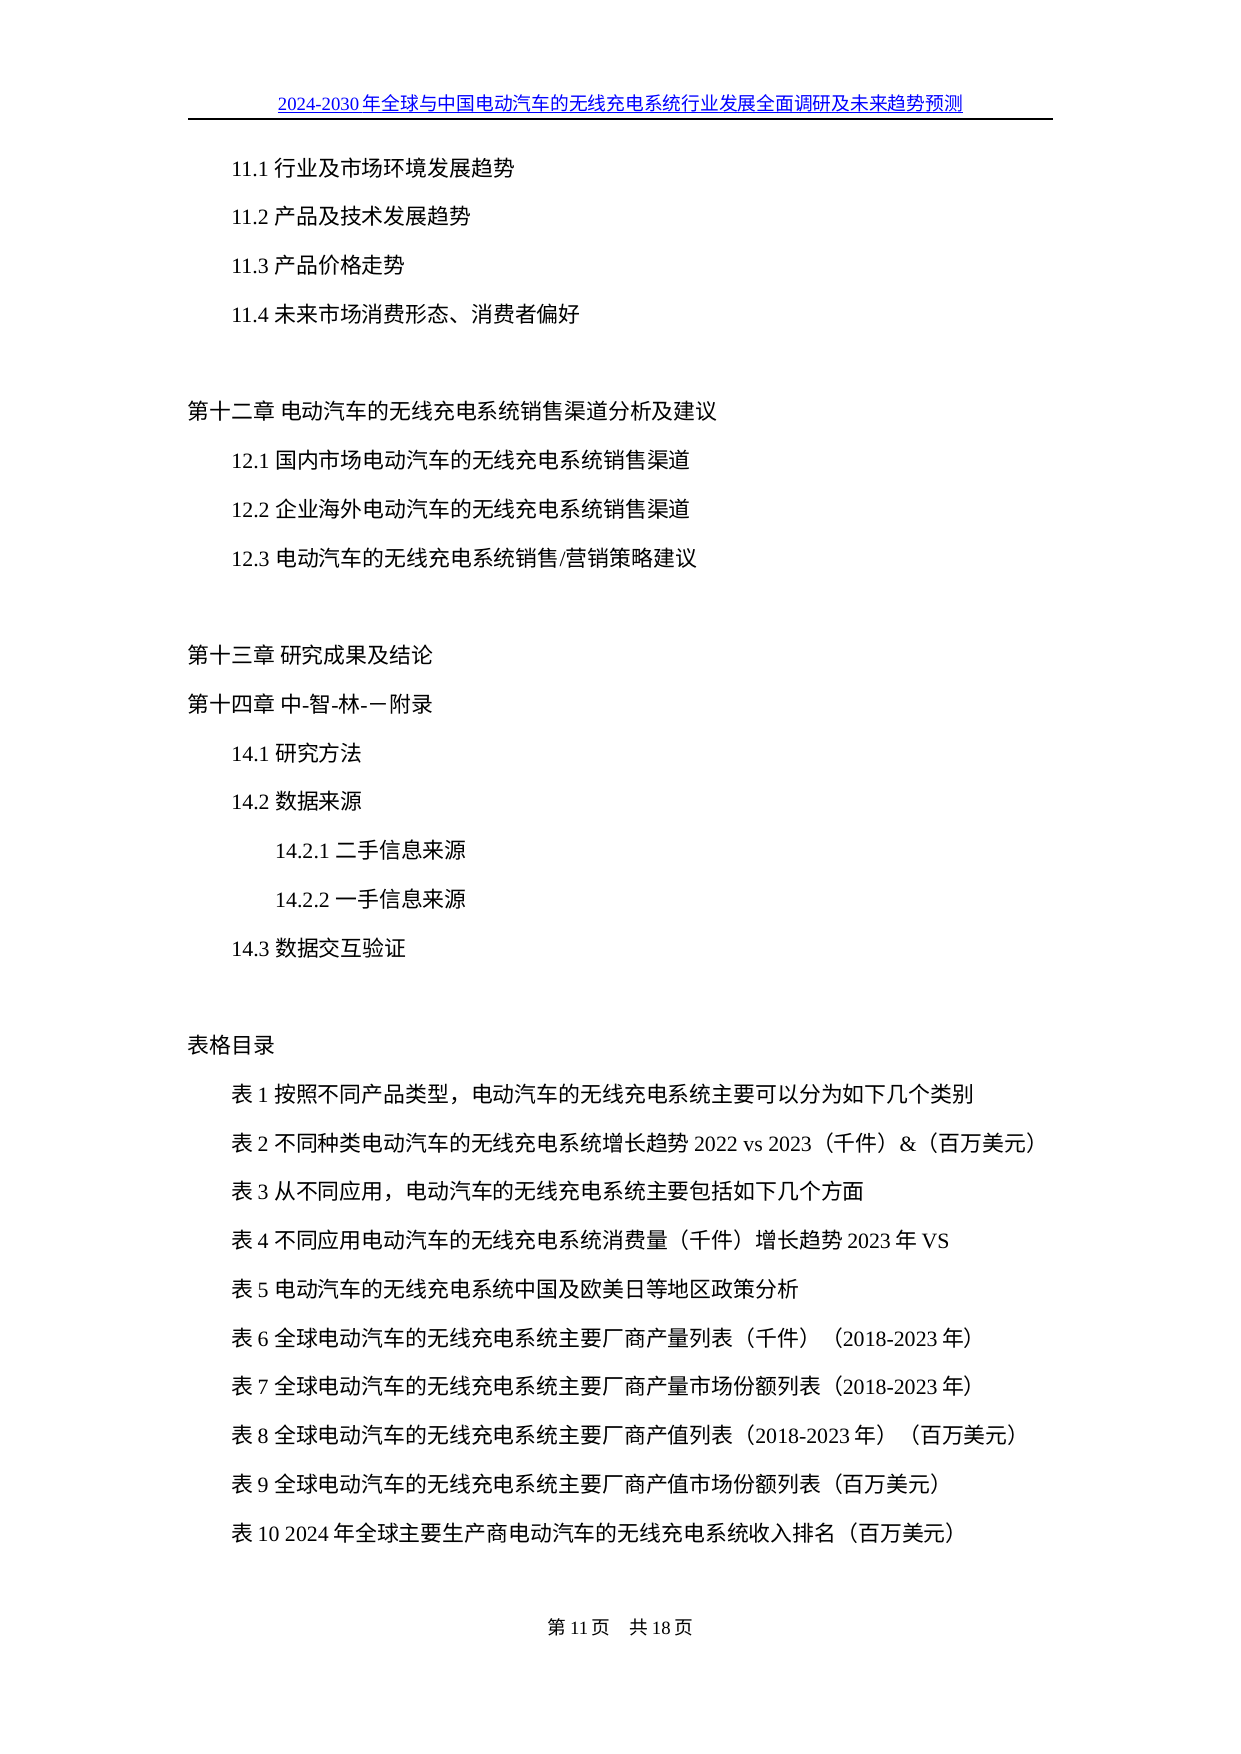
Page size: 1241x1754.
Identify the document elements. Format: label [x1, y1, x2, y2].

text [187, 150, 1053, 1548]
